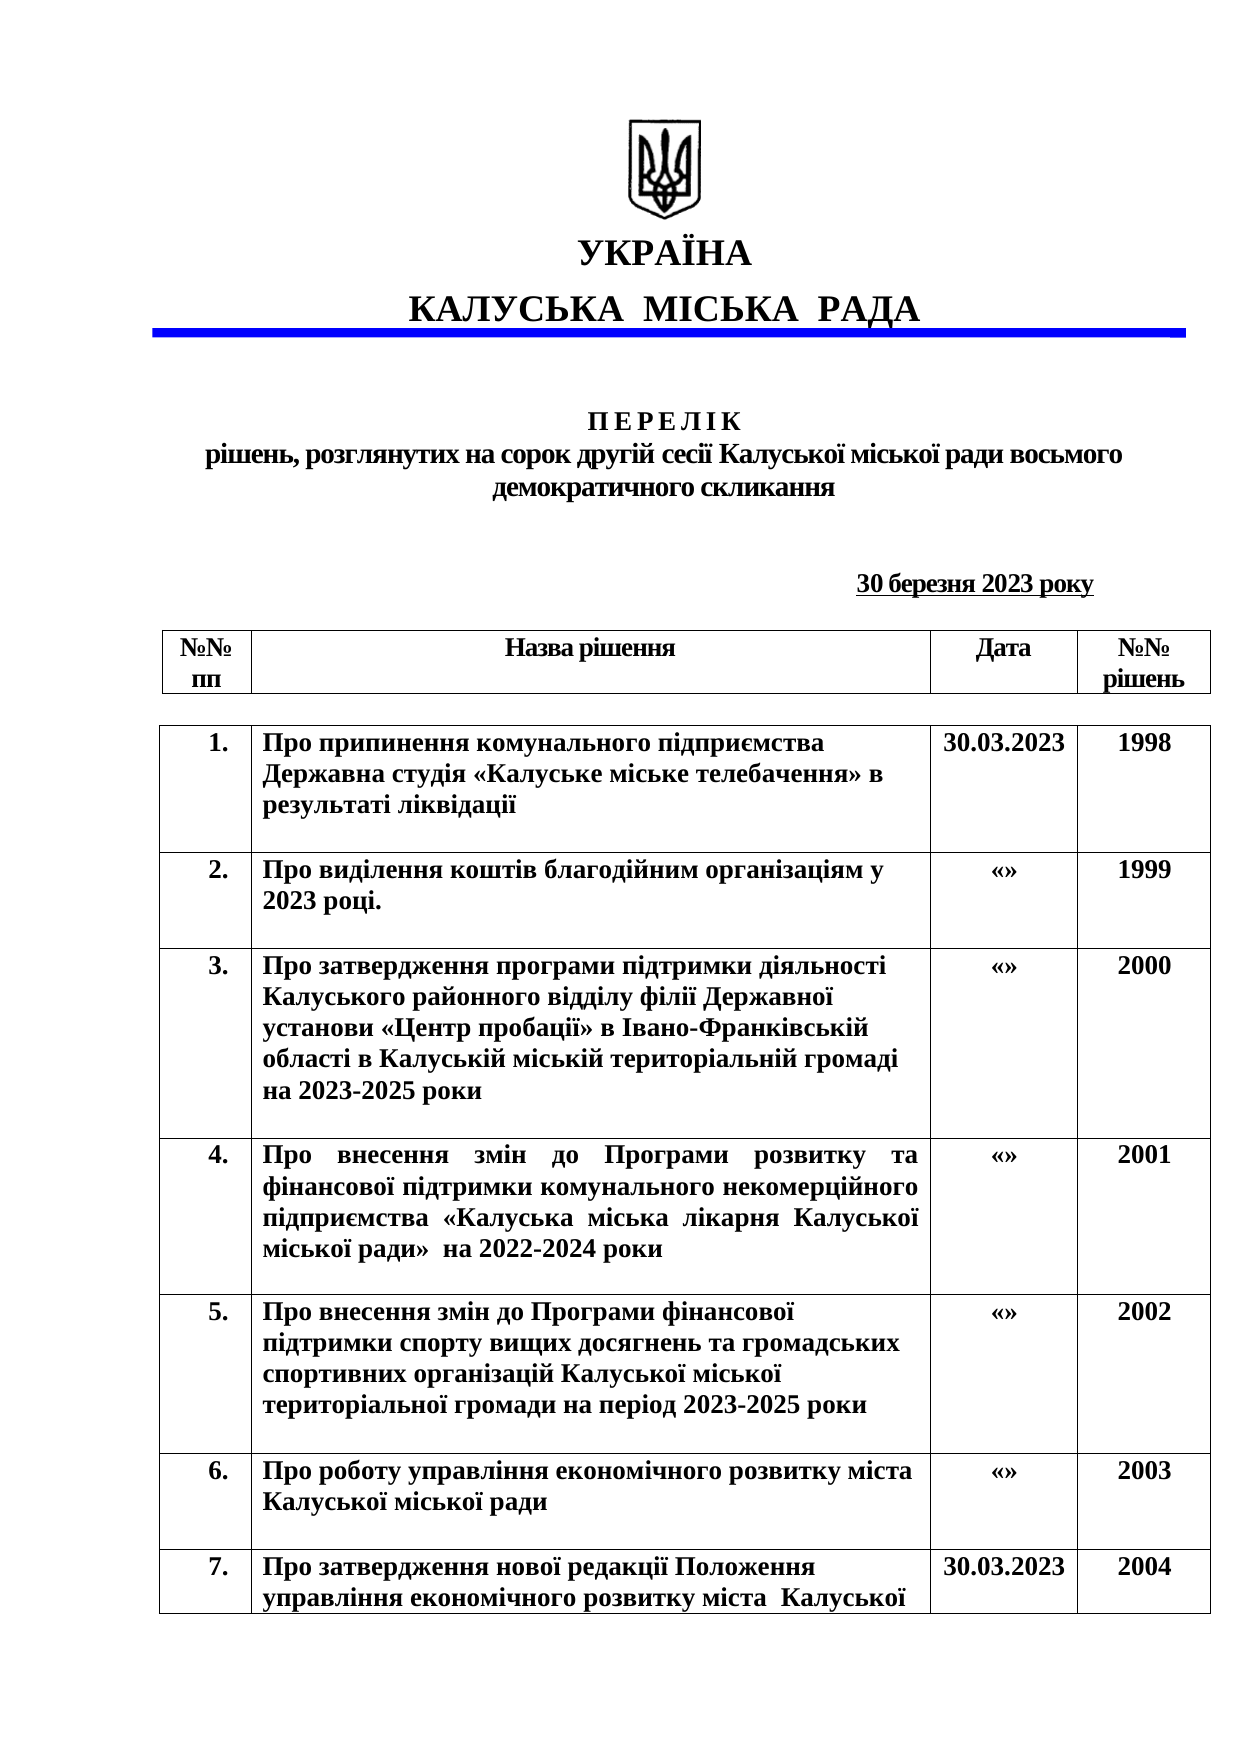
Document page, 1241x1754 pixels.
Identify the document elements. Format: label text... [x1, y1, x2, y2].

table_header 30.03.2023 [931, 726, 1077, 852]
text 30 березня 2023 року [399, 567, 1152, 599]
table_cell 2002 [1078, 1295, 1210, 1453]
picture [627, 118, 701, 221]
table_cell «» [931, 1139, 1077, 1294]
subtitle УКРАЇНА [177, 231, 1152, 274]
table_cell [160, 1295, 251, 1453]
table_cell 2004 [1078, 1550, 1210, 1612]
text П Е Р Е Л І К [177, 404, 1152, 436]
table_cell 1999 [1078, 853, 1210, 948]
subtitle КАЛУСЬКА МІСЬКА РАДА [177, 286, 1152, 328]
table_cell 2003 [1078, 1454, 1210, 1549]
table_cell 2000 [1078, 949, 1210, 1137]
table_header №№ рішень [1078, 631, 1210, 693]
text рішень, розглянутих на сорок другій сесії Калуської міської ради восьмого демократичного скликання [177, 436, 1152, 503]
table_cell [160, 853, 251, 948]
table_header [160, 726, 251, 852]
table_cell «» [931, 1295, 1077, 1453]
table_cell Про затвердження програми підтримки діяльності Калуського районного відділу філії Державної установи «Центр пробації» в Івано-Франківській області в Калуській міській територіальній громаді на 2023-2025 роки [252, 949, 930, 1137]
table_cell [252, 1550, 930, 1612]
table_cell Про внесення змін до Програми фінансової підтримки спорту вищих досягнень та громадських спортивних організацій Калуської міської територіальної громади на період 2023-2025 роки [252, 1295, 930, 1453]
table_cell Про виділення коштів благодійним організаціям у 2023 році. [252, 853, 930, 948]
table_cell «» [931, 1454, 1077, 1549]
table_cell [160, 949, 251, 1137]
table_cell [160, 1139, 251, 1294]
table_header №№ пп [163, 631, 251, 693]
table_cell «» [931, 949, 1077, 1137]
table_cell [160, 1550, 251, 1612]
table_cell Про роботу управління економічного розвитку міста Калуської міської ради [252, 1454, 930, 1549]
table_cell 30.03.2023 [931, 1550, 1077, 1612]
table_header Дата [931, 631, 1077, 693]
table_header 1998 [1078, 726, 1210, 852]
table_cell [160, 1454, 251, 1549]
table_cell 2001 [1078, 1139, 1210, 1294]
table_cell «» [931, 853, 1077, 948]
table_header Про припинення комунального підприємства Державна студія «Калуське міське телебачення» в результаті ліквідації [252, 726, 930, 852]
table_header Назва рішення [252, 631, 930, 693]
table_cell Про внесення змін до Програми розвитку та фінансової підтримки комунального некомерційного підприємства «Калуська міська лікарня Калуської міської ради» на 2022-2024 роки [252, 1139, 930, 1294]
